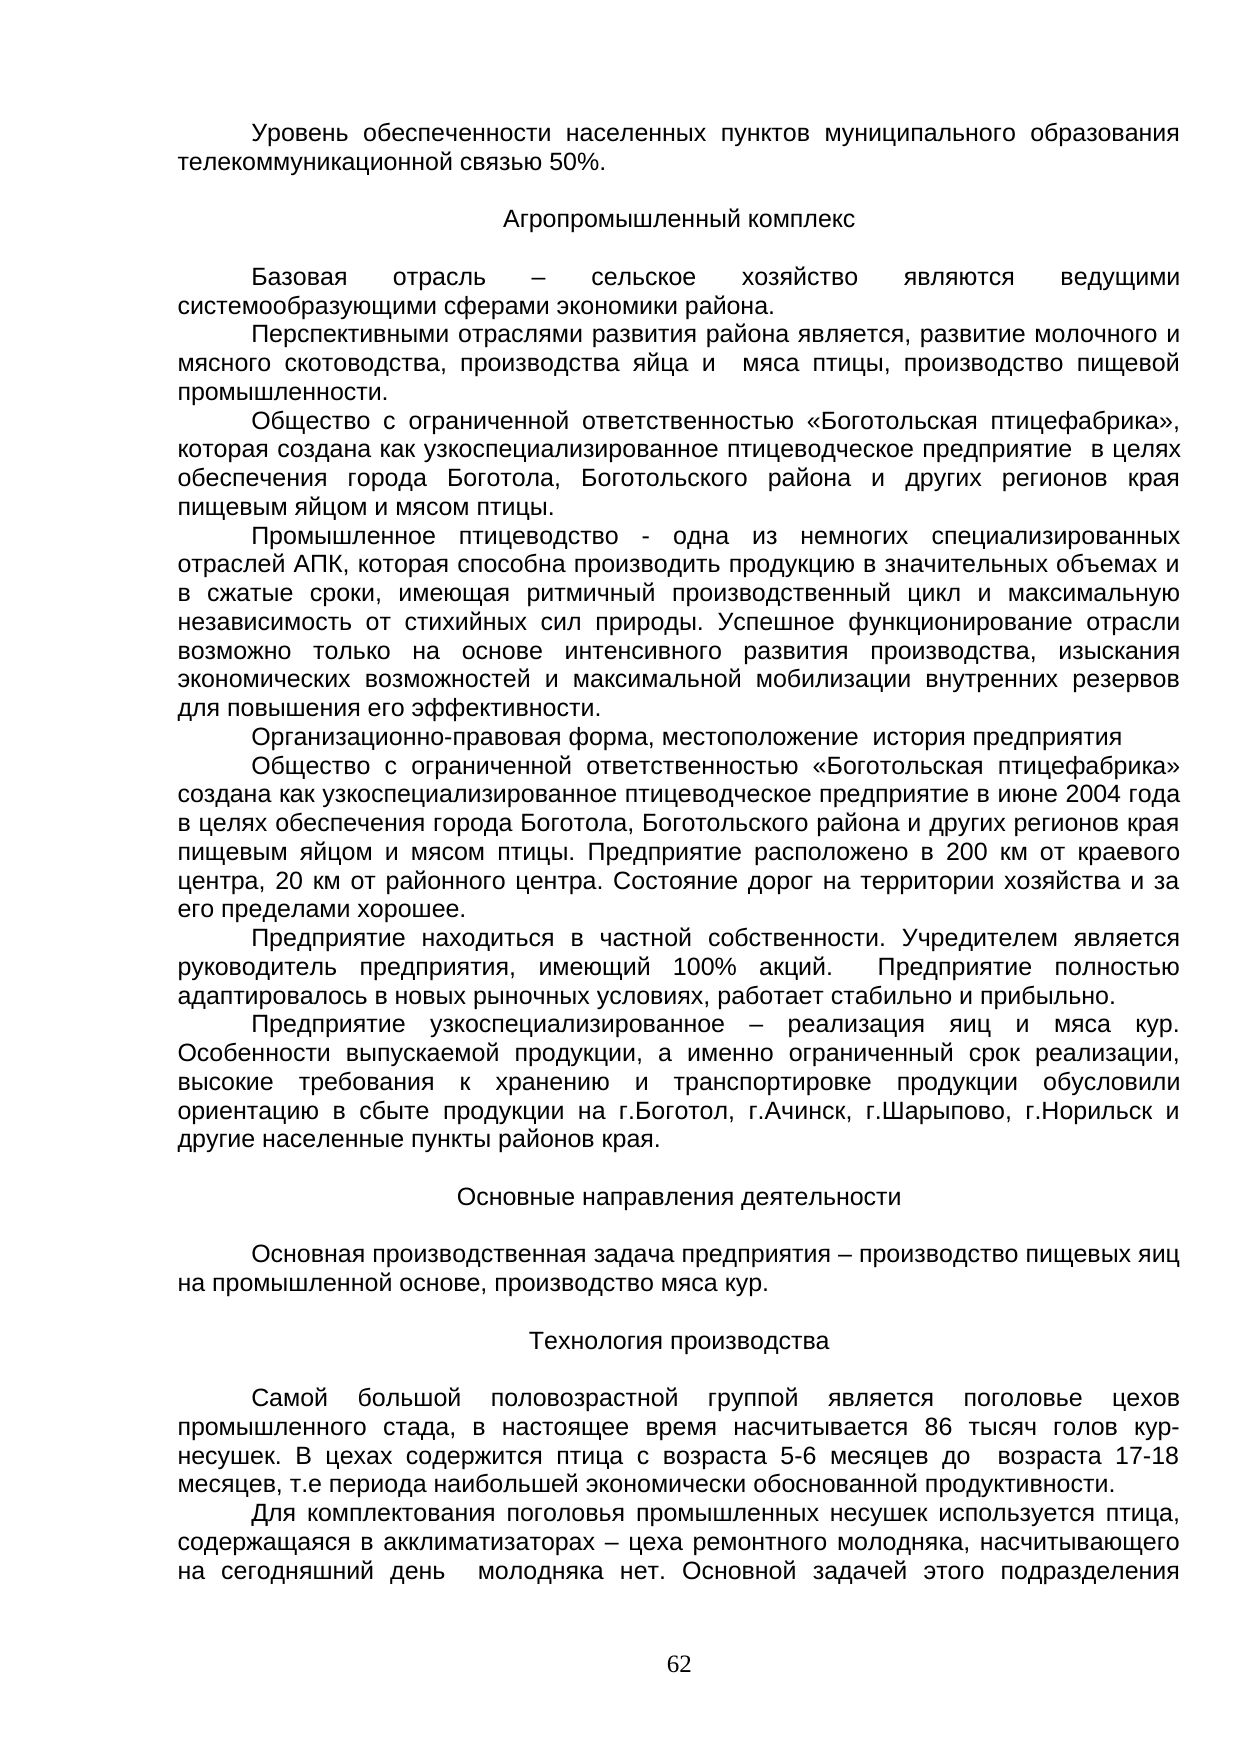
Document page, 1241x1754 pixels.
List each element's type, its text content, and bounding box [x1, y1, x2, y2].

text Базовая отрасль – сельское хозяйство являются ведущими системообразующими сферами экономики района. [177, 262, 1181, 319]
text Общество с ограниченной ответственностью «Боготольская птицефабрика», которая создана как узкоспециализированное птицеводческое предприятие в целях обеспечения города Боготола, Боготольского района и других регионов края пищевым яйцом и мясом птицы. [177, 406, 1181, 521]
text Промышленное птицеводство - одна из немногих специализированных отраслей АПК, которая способна производить продукцию в значительных объемах и в сжатые сроки, имеющая ритмичный производственный цикл и максимальную независимость от стихийных сил природы. Успешное функционирование отрасли возможно только на основе интенсивного развития производства, изыскания экономических возможностей и максимальной мобилизации внутренних резервов для повышения его эффективности. [177, 521, 1181, 722]
text Общество с ограниченной ответственностью «Боготольская птицефабрика» создана как узкоспециализированное птицеводческое предприятие в июне 2004 года в целях обеспечения города Боготола, Боготольского района и других регионов края пищевым яйцом и мясом птицы. Предприятие расположено в от краевого центра, от районного центра. Состояние дорог на территории хозяйства и за его пределами хорошее. [177, 751, 1181, 923]
text Предприятие находиться в частной собственности. Учредителем является руководитель предприятия, имеющий 100% акций. Предприятие полностью адаптировалось в новых рыночных условиях, работает стабильно и прибыльно. [177, 923, 1181, 1009]
text Перспективными отраслями развития района является, развитие молочного и мясного скотоводства, производства яйца и мяса птицы, производство пищевой промышленности. [177, 319, 1181, 406]
text Самой большой половозрастной группой является поголовье цехов промышленного стада, в настоящее время насчитывается 86 тысяч голов кур-несушек. В цехах содержится птица с возраста 5-6 месяцев до возраста 17-18 месяцев, т.е периода наибольшей экономически обоснованной продуктивности. [177, 1383, 1181, 1498]
text Технология производства [177, 1326, 1181, 1354]
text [177, 1498, 1181, 1584]
text Основная производственная задача предприятия – производство пищевых яиц на промышленной основе, производство мяса кур. [177, 1239, 1181, 1297]
text Агропромышленный комплекс [177, 204, 1181, 233]
text Основные направления деятельности [177, 1182, 1181, 1211]
text Предприятие узкоспециализированное – реализация яиц и мяса кур. Особенности выпускаемой продукции, а именно ограниченный срок реализации, высокие требования к хранению и транспортировке продукции обусловили ориентацию в сбыте продукции на г.Боготол, г.Ачинск, г.Шарыпово, г.Норильск и другие населенные пункты районов края. [177, 1009, 1181, 1153]
text Уровень обеспеченности населенных пунктов муниципального образования телекоммуникационной связью 50%. [177, 118, 1181, 176]
text Организационно-правовая форма, местоположение история предприятия [177, 722, 1181, 751]
